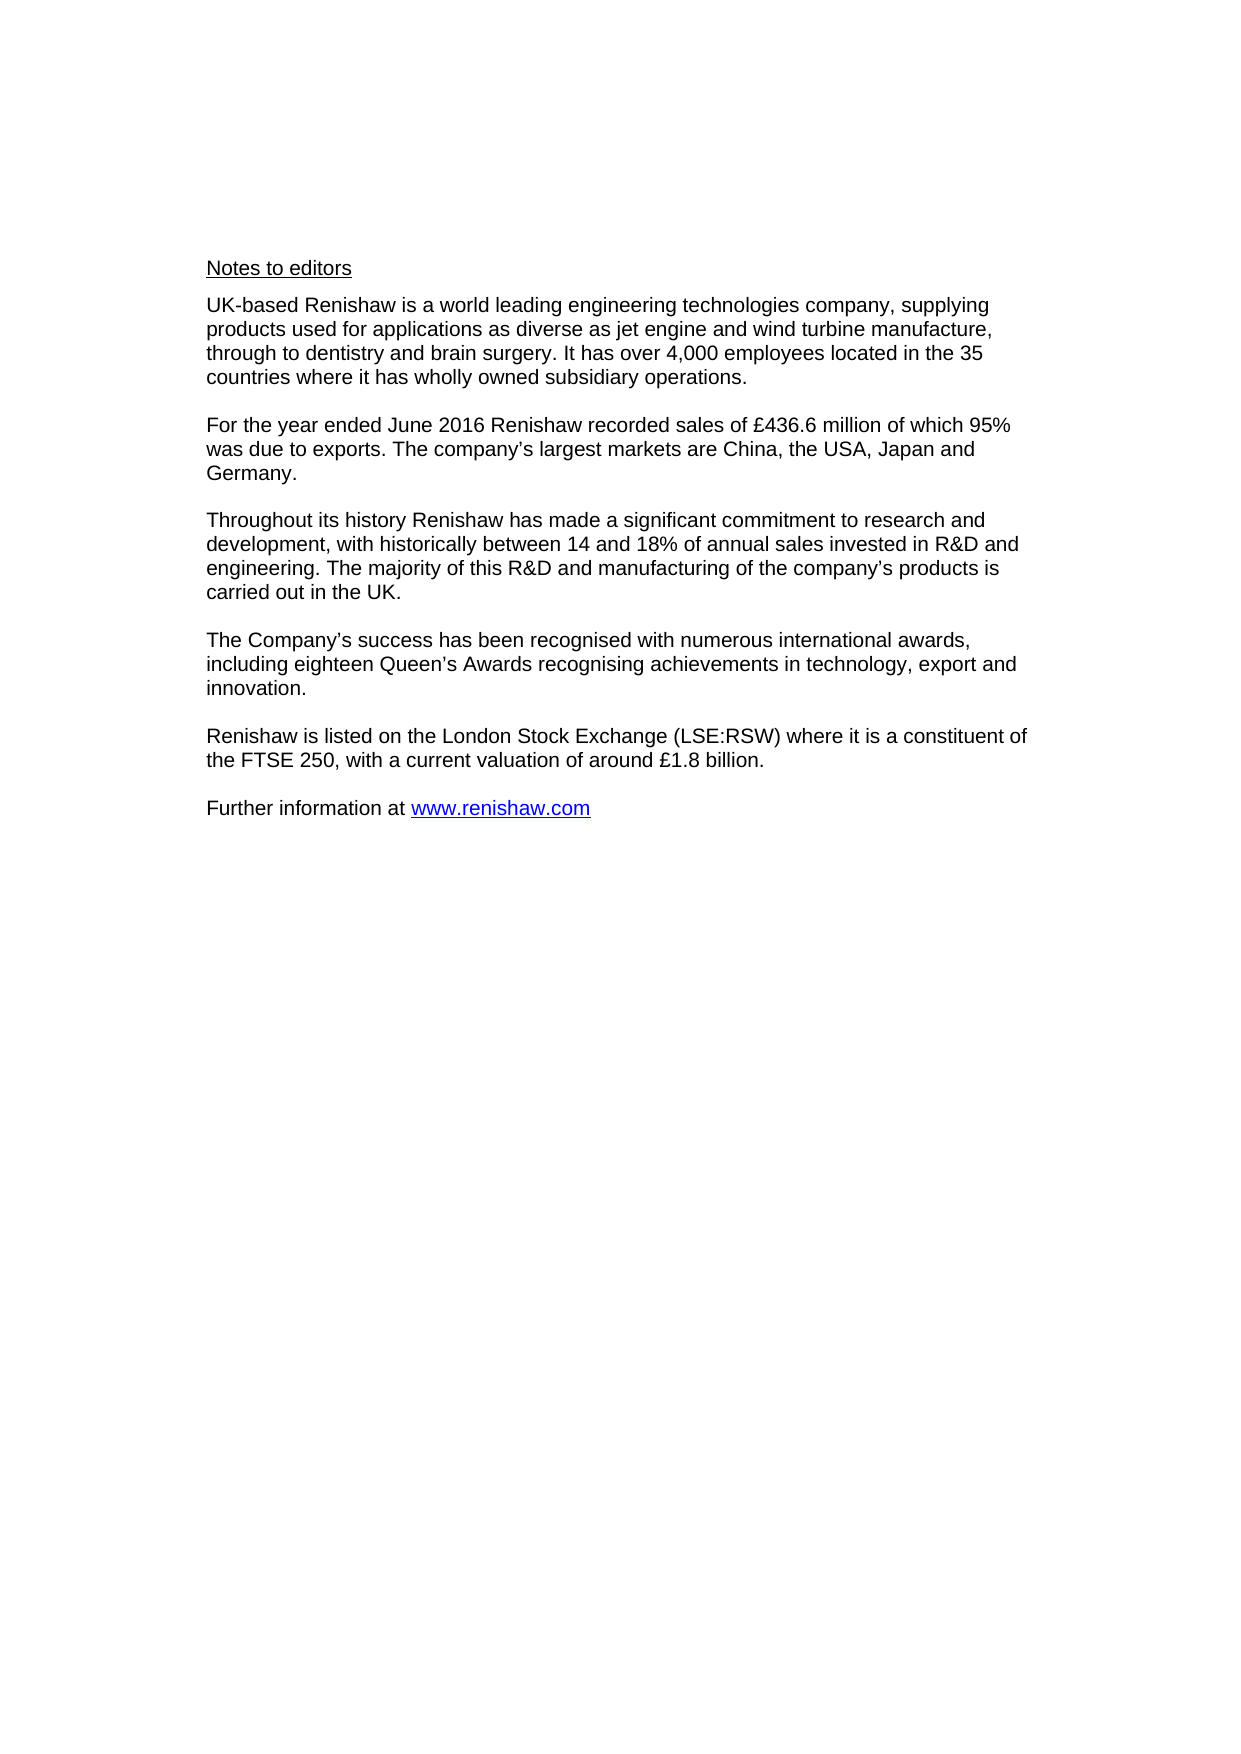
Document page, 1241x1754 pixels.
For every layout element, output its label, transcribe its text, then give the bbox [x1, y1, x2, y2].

text Notes to editors [147, 256, 1034, 280]
text The Company’s success has been recognised with numerous international awards, including eighteen Queen’s Awards recognising achievements in technology, export and innovation. [206, 628, 1034, 700]
text For the year ended June 2016 Renishaw recorded sales of £436.6 million of which 95% was due to exports. The company’s largest markets are China, the USA, Japan and Germany. [206, 412, 1034, 484]
text Further information at www.renishaw.com [206, 796, 1034, 820]
text Throughout its history Renishaw has made a significant commitment to research and development, with historically between 14 and 18% of annual sales invested in R&D and engineering. The majority of this R&D and manufacturing of the company’s products is carried out in the UK. [206, 508, 1034, 604]
text UK-based Renishaw is a world leading engineering technologies company, supplying products used for applications as diverse as jet engine and wind turbine manufacture, through to dentistry and brain surgery. It has over 4,000 employees located in the 35 countries where it has wholly owned subsidiary operations. [206, 293, 1034, 388]
text Renishaw is listed on the London Stock Exchange (LSE:RSW) where it is a constituent of the FTSE 250, with a current valuation of around £1.8 billion. [206, 724, 1034, 772]
